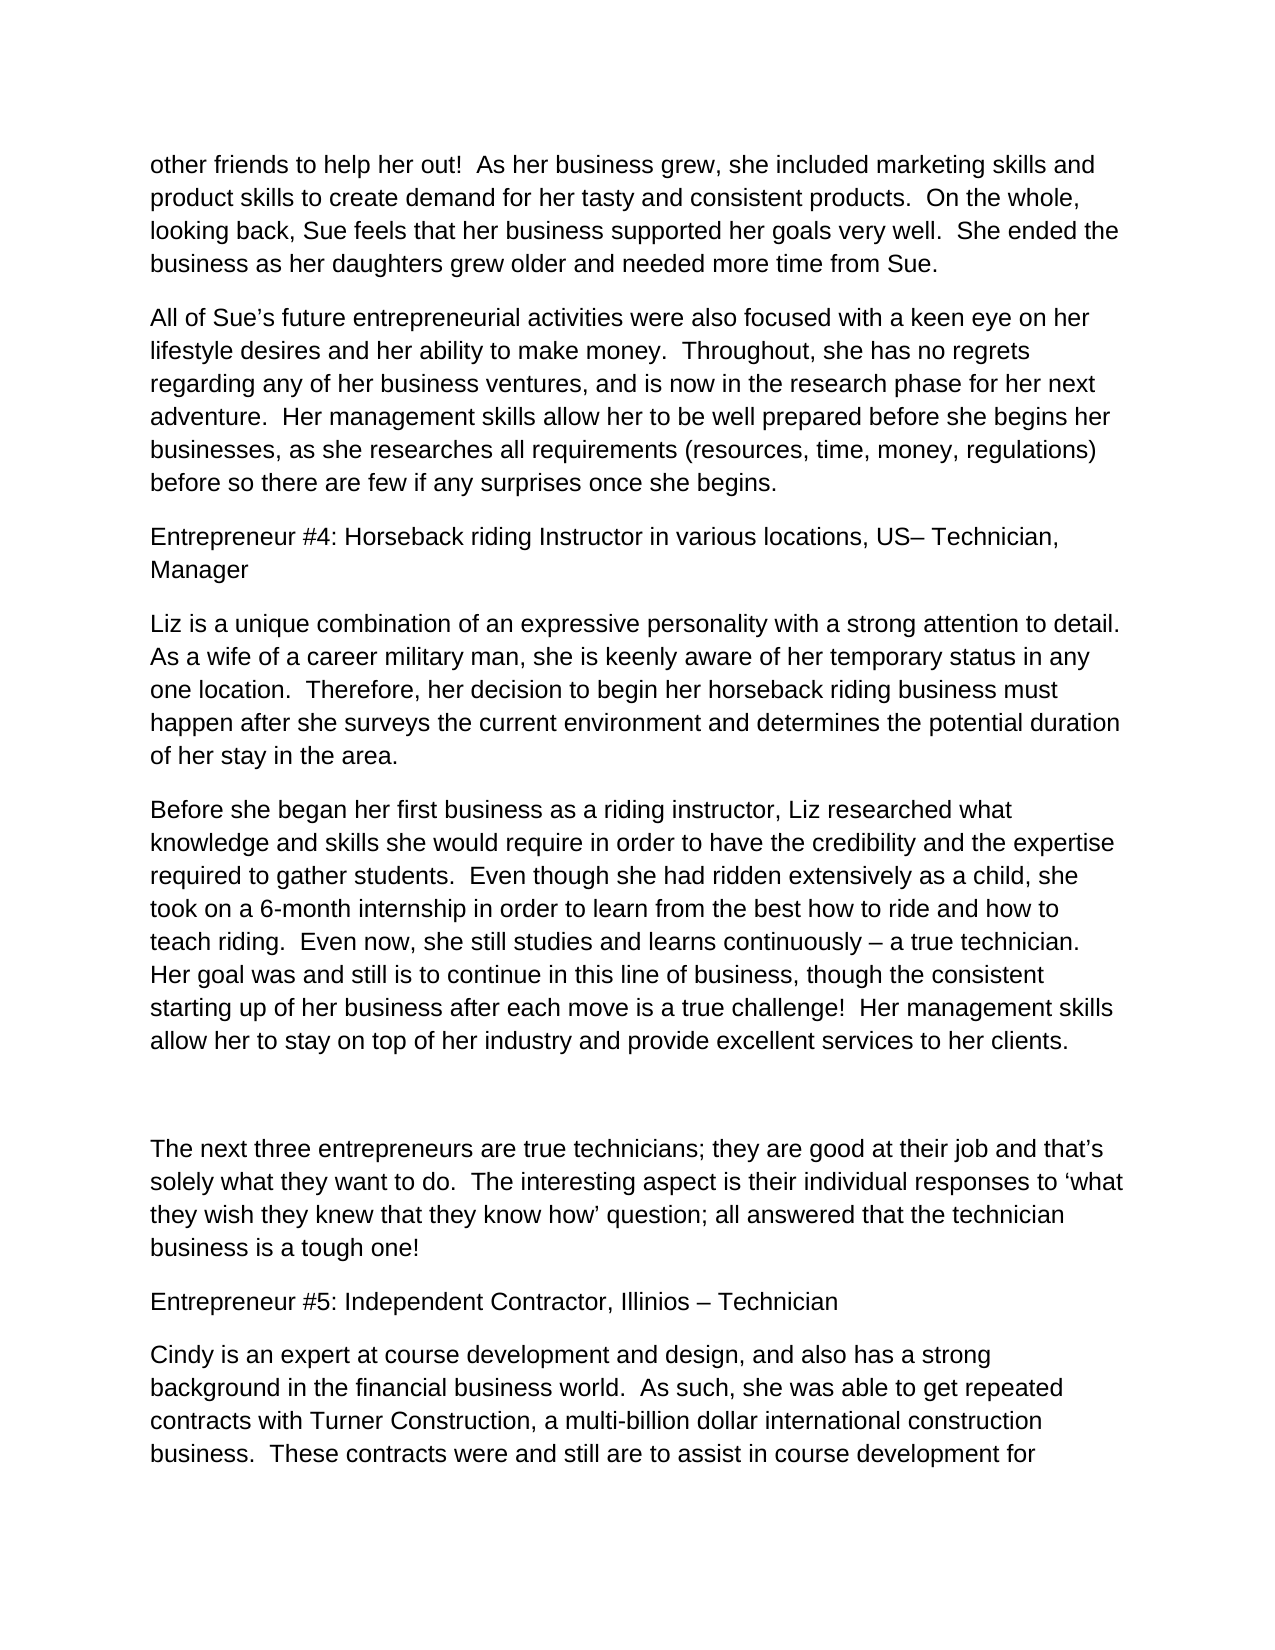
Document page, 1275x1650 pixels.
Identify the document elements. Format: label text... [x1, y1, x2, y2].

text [150, 150, 1125, 278]
text The next three entrepreneurs are true technicians; they are good at their job and that’s solely what they want to do. The interesting aspect is their individual responses to ‘what they wish they knew that they know how’ question; all answered that the technician business is a tough one! [150, 1133, 1125, 1261]
text Before she began her first business as a riding instructor, Liz researched what knowledge and skills she would require in order to have the credibility and the expertise required to gather students. Even though she had ridden extensively as a child, she took on a 6-month internship in order to learn from the best how to ride and how to teach riding. Even now, she still studies and learns continuously – a true technician. Her goal was and still is to continue in this line of business, though the consistent starting up of her business after each move is a true challenge! Her management skills allow her to stay on top of her industry and provide excellent services to her clients. [150, 795, 1125, 1054]
text Entrepreneur #5: Independent Contractor, Illinios – Technician [150, 1286, 1125, 1315]
text Liz is a unique combination of an expressive personality with a strong attention to detail. As a wife of a career military man, she is keenly aware of her temporary status in any one location. Therefore, her decision to begin her horseback riding business must happen after she surveys the current environment and determines the potential duration of her stay in the area. [150, 609, 1125, 769]
text All of Sue’s future entrepreneurial activities were also focused with a keen eye on her lifestyle desires and her ability to make money. Throughout, she has no regrets regarding any of her business ventures, and is now in the research phase for her next adventure. Her management skills allow her to be well prepared before she begins her businesses, as she researches all requirements (resources, time, money, regulations) before so there are few if any surprises once she begins. [150, 303, 1125, 497]
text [150, 1340, 1125, 1468]
text Entrepreneur #4: Horseback riding Instructor in various locations, US– Technician, Manager [150, 522, 1125, 584]
